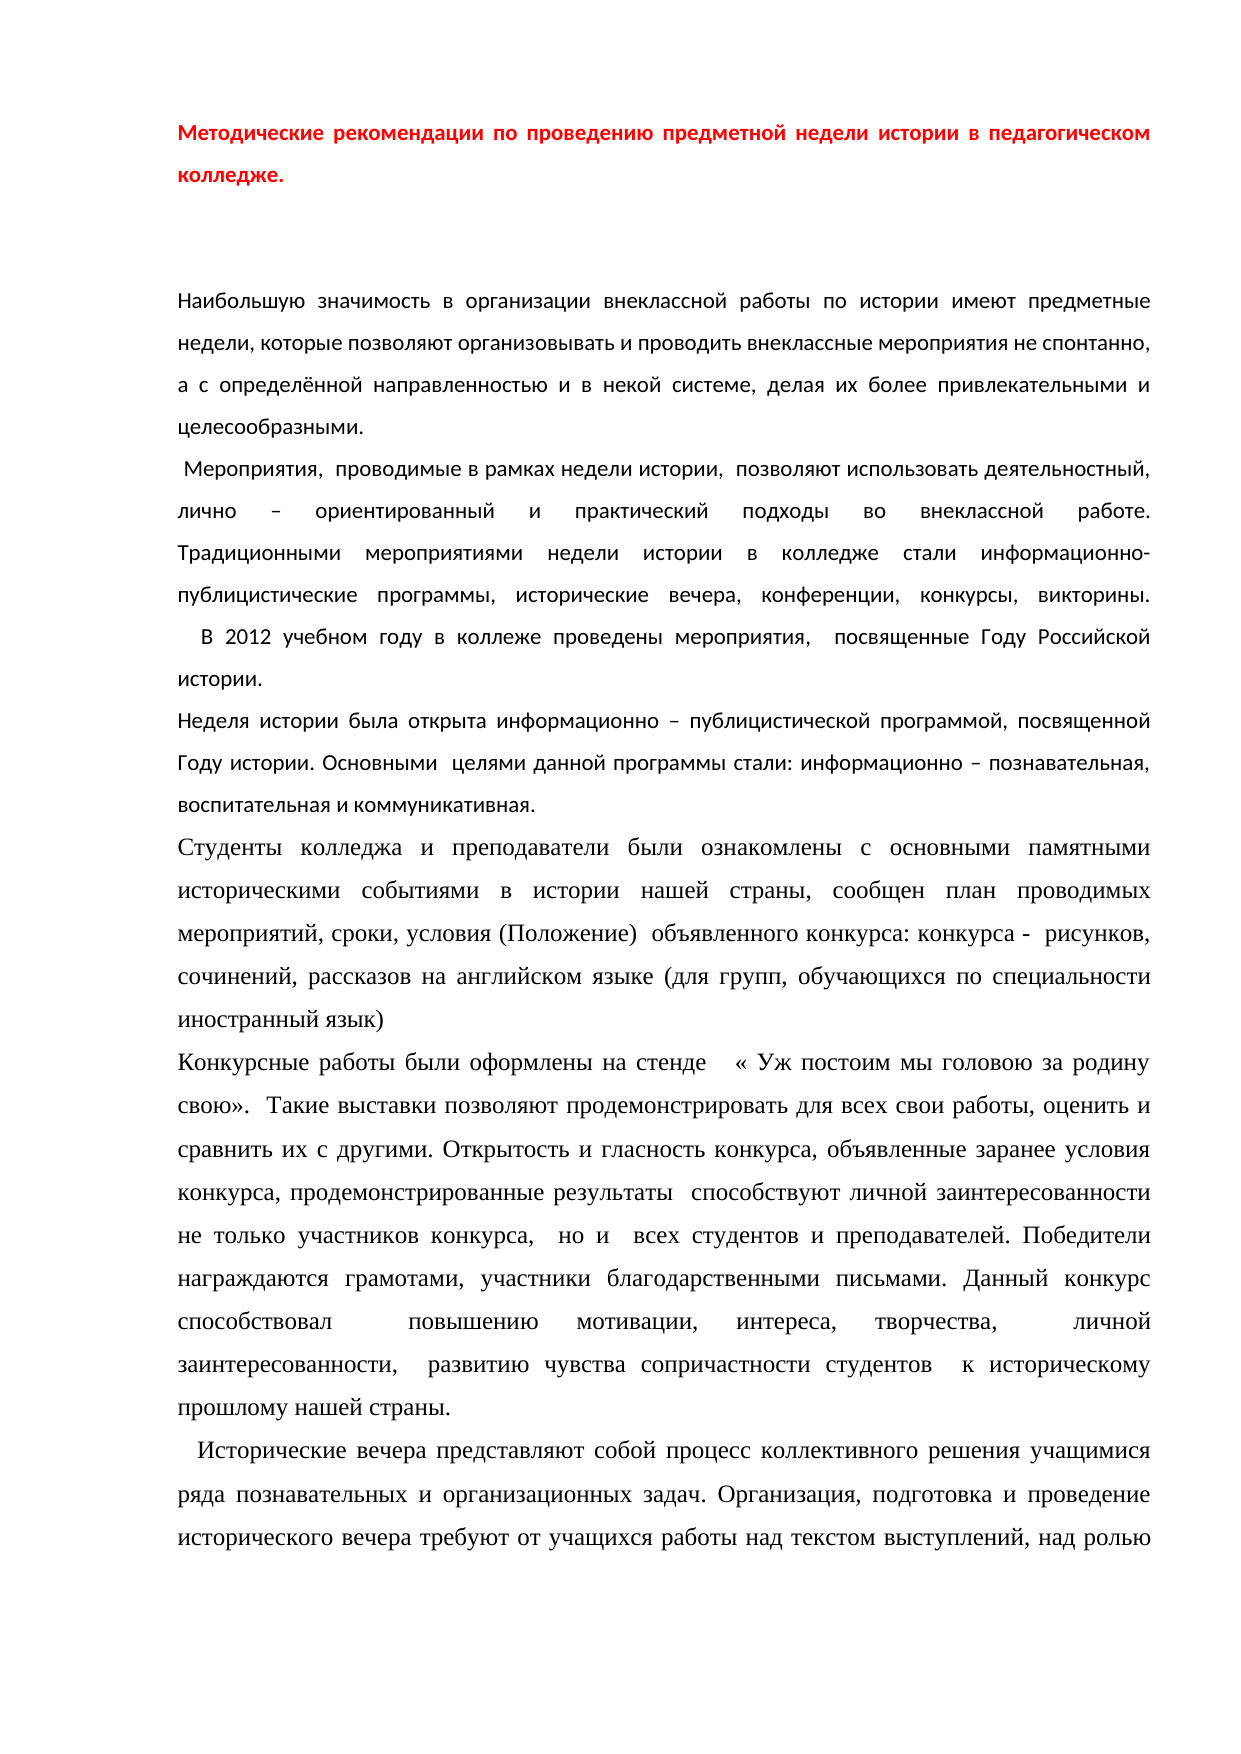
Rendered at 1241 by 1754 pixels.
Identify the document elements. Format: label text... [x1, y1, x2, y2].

text Методические рекомендации по проведению предметной недели истории в педагогическом колледже. Наибольшую значимость в организации внеклассной работы по истории имеют предметные недели, которые позволяют организовывать и проводить внеклассные мероприятия не спонтанно, а с определённой направленностью и в некой системе, делая их более привлекательными и целесообразными. [177, 118, 1152, 440]
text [177, 1436, 1152, 1551]
text Студенты колледжа и преподаватели были ознакомлены с основными памятными историческими событиями в истории нашей страны, сообщен план проводимых мероприятий, сроки, условия (Положение) объявленного конкурса: конкурса - рисунков, сочинений, рассказов на английском языке (для групп, обучающихся по специальности иностранный язык) [177, 832, 1152, 1033]
text Неделя истории была открыта информационно – публицистической программой, посвященной Году истории. Основными целями данной программы стали: информационно – познавательная, воспитательная и коммуникативная. [177, 706, 1152, 818]
text Конкурсные работы были оформлены на стенде « Уж постоим мы головою за родину свою». Такие выставки позволяют продемонстрировать для всех свои работы, оценить и сравнить их с другими. Открытость и гласность конкурса, объявленные заранее условия конкурса, продемонстрированные результаты способствуют личной заинтересованности не только участников конкурса, но и всех студентов и преподавателей. Победители награждаются грамотами, участники благодарственными письмами. Данный конкурс способствовал повышению мотивации, интереса, творчества, личной заинтересованности, развитию чувства сопричастности студентов к историческому прошлому нашей страны. [177, 1047, 1152, 1421]
text Мероприятия, проводимые в рамках недели истории, позволяют использовать деятельностный, лично – ориентированный и практический подходы во внеклассной работе. Традиционными мероприятиями недели истории в колледже стали информационно- публицистические программы, исторические вечера, конференции, конкурсы, викторины. В 2012 учебном году в коллеже проведены мероприятия, посвященные Году Российской истории. [177, 454, 1152, 692]
